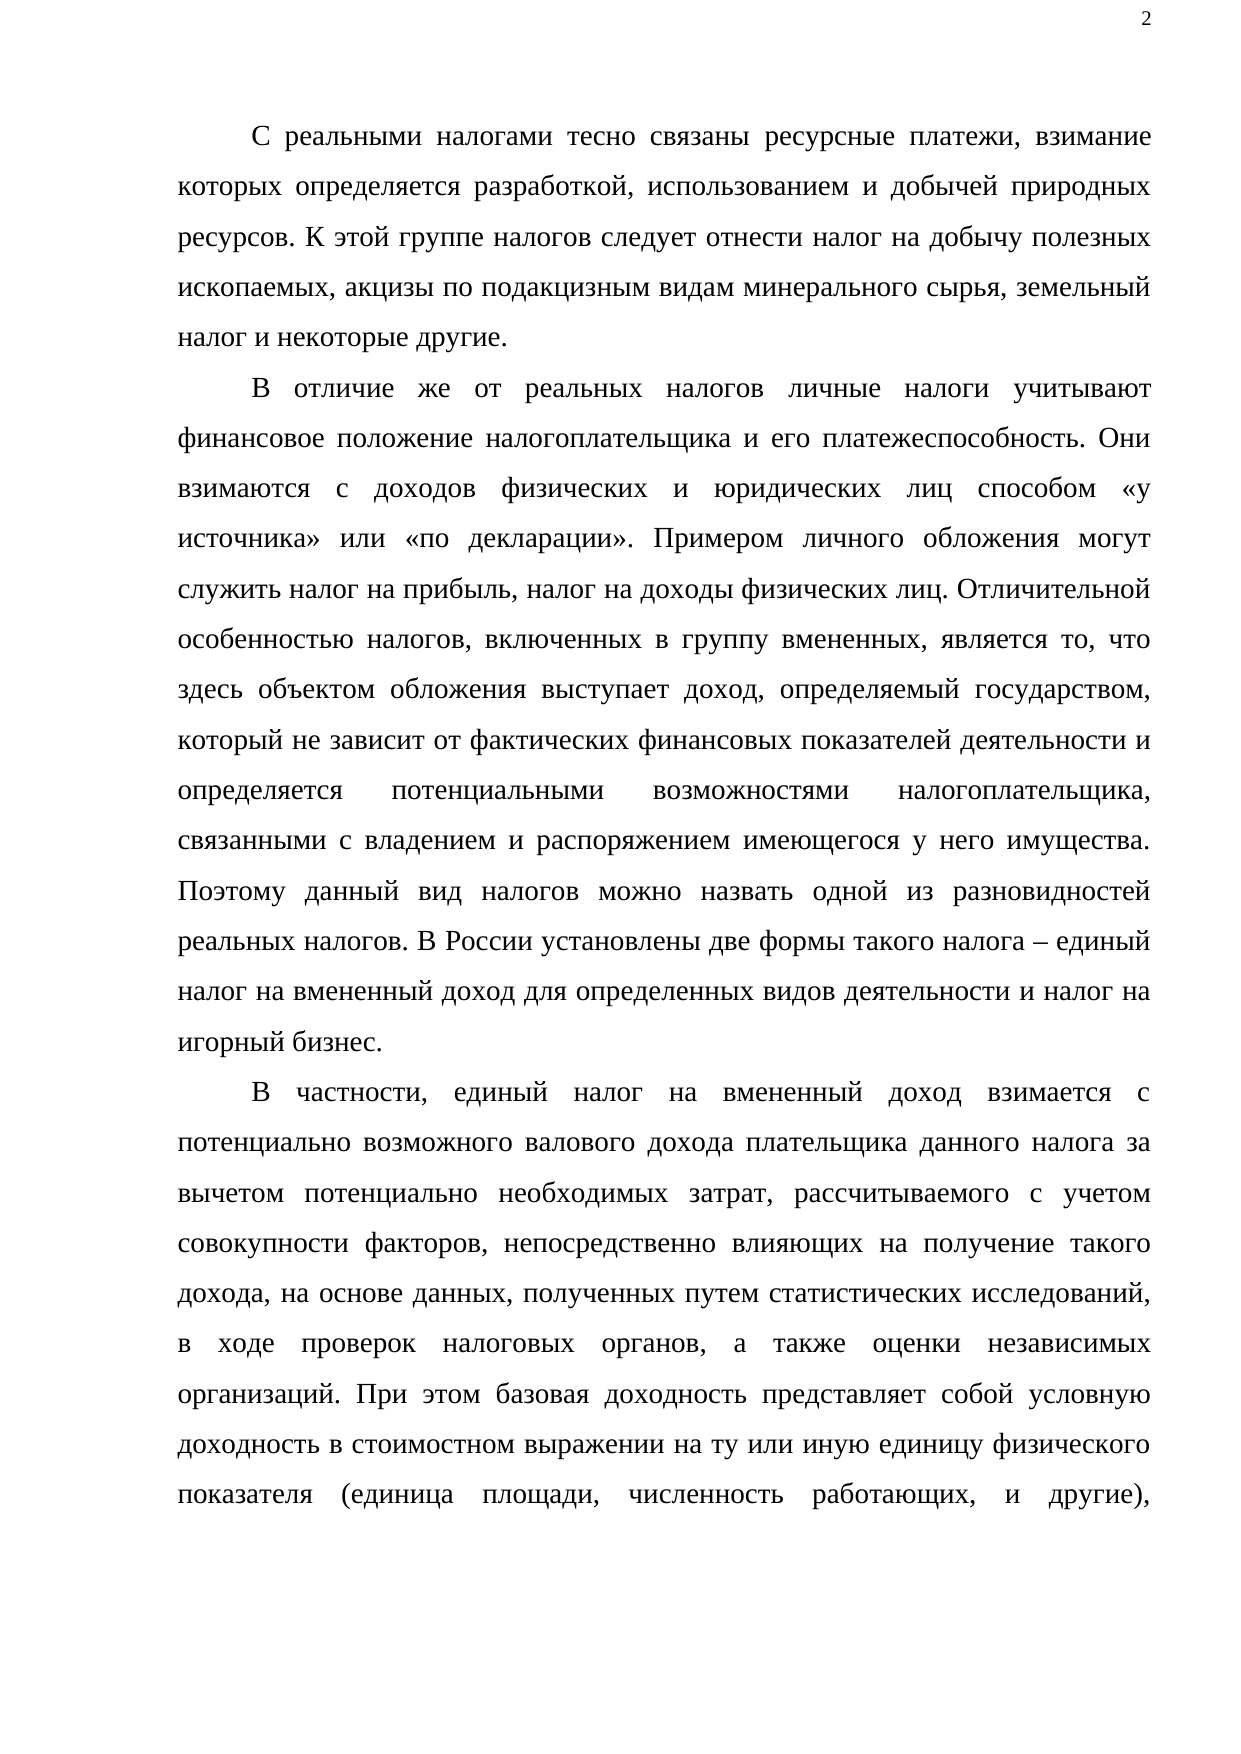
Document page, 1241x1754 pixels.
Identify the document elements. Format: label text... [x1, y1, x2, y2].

text В отличие же от реальных налогов личные налоги учитывают финансовое положение налогоплательщика и его платежеспособность. Они взимаются с доходов физических и юридических лиц способом «у источника» или «по декларации». Примером личного обложения могут служить налог на прибыль, налог на доходы физических лиц. Отличительной особенностью налогов, включенных в группу вмененных, является то, что здесь объектом обложения выступает доход, определяемый государством, который не зависит от фактических финансовых показателей деятельности и определяется потенциальными возможностями налогоплательщика, связанными с владением и распоряжением имеющегося у него имущества. Поэтому данный вид налогов можно назвать одной из разновидностей реальных налогов. В России установлены две формы такого налога – единый налог на вмененный доход для определенных видов деятельности и налог на игорный бизнес. [177, 370, 1152, 1057]
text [177, 1074, 1152, 1510]
text С реальными налогами тесно связаны ресурсные платежи, взимание которых определяется разработкой, использованием и добычей природных ресурсов. К этой группе налогов следует отнести налог на добычу полезных ископаемых, акцизы по подакцизным видам минерального сырья, земельный налог и некоторые другие. [177, 118, 1152, 353]
